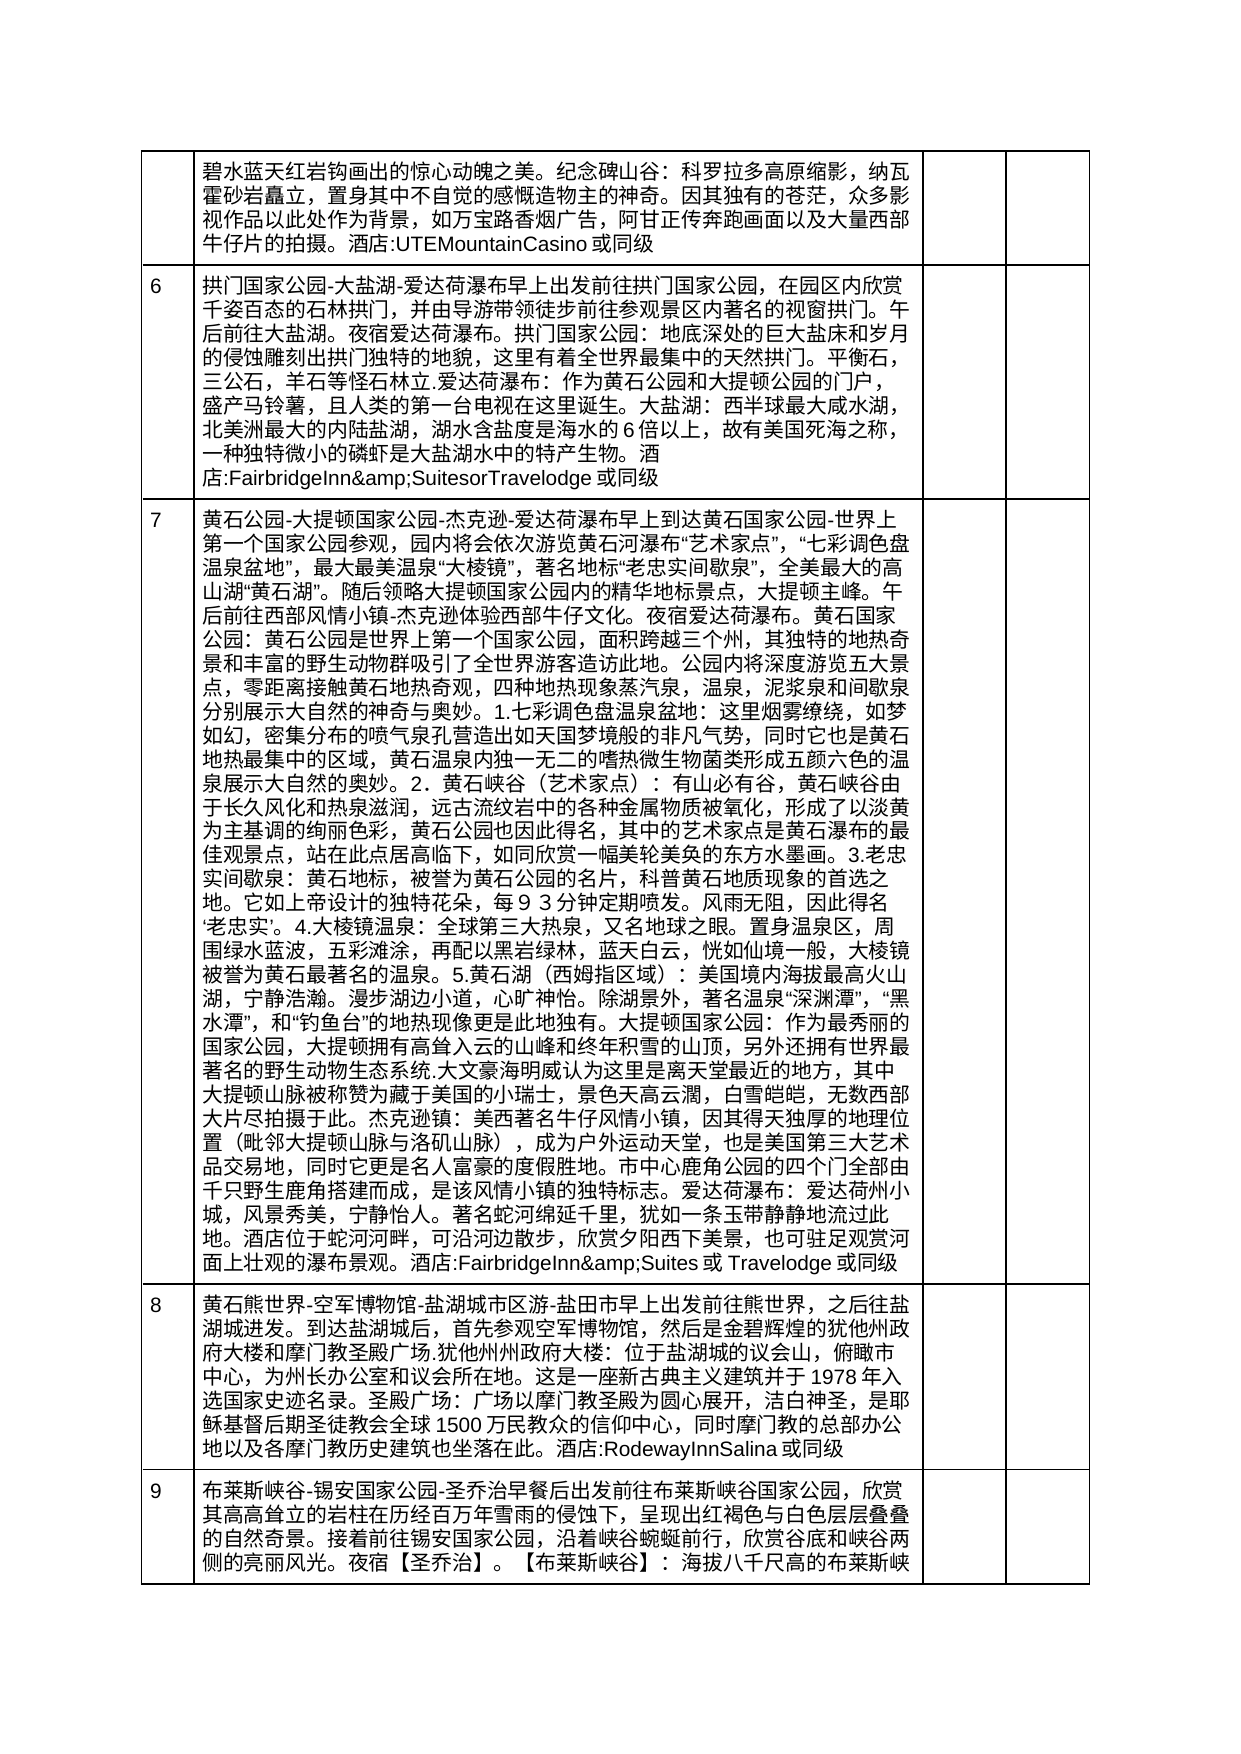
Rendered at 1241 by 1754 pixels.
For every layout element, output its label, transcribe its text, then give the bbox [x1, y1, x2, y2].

table_cell [1007, 266, 1089, 498]
table_cell 9 [142, 1470, 193, 1583]
table_cell [1007, 152, 1089, 264]
table_cell 8 [142, 1284, 193, 1469]
table_cell [1007, 500, 1089, 1283]
table_cell [924, 266, 1005, 498]
table_cell [924, 152, 1005, 264]
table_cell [195, 1470, 922, 1583]
table_cell 6 [142, 265, 193, 498]
table_cell 黄石公园-大提顿国家公园-杰克逊-爱达荷瀑布早上到达黄石国家公园-世界上第一个国家公园参观，园内将会依次游览黄石河瀑布“艺术家点”，“七彩调色盘温泉盆地”，最大最美温泉“大棱镜”，著名地标“老忠实间歇泉”，全美最大的高山湖“黄石湖”。随后领略大提顿国家公园内的精华地标景点，大提顿主峰。午后前往西部风情小镇-杰克逊体验西部牛仔文化。夜宿爱达荷瀑布。黄石国家公园：黄石公园是世界上第一个国家公园，面积跨越三个州，其独特的地热奇景和丰富的野生动物群吸引了全世界游客造访此地。公园内将深度游览五大景点，零距离接触黄石地热奇观，四种地热现象蒸汽泉，温泉，泥浆泉和间歇泉分别展示大自然的神奇与奥妙。1.七彩调色盘温泉盆地：这里烟雾缭绕，如梦如幻，密集分布的喷气泉孔营造出如天国梦境般的非凡气势，同时它也是黄石地热最集中的区域，黄石温泉内独一无二的嗜热微生物菌类形成五颜六色的温泉展示大自然的奥妙。2．黄石峡谷（艺术家点）：有山必有谷，黄石峡谷由于长久风化和热泉滋润，远古流纹岩中的各种金属物质被氧化，形成了以淡黄为主基调的绚丽色彩，黄石公园也因此得名，其中的艺术家点是黄石瀑布的最佳观景点，站在此点居高临下，如同欣赏一幅美轮美奂的东方水墨画。3.老忠实间歇泉：黄石地标，被誉为黄石公园的名片，科普黄石地质现象的首选之地。它如上帝设计的独特花朵，每９３分钟定期喷发。风雨无阻，因此得名‘老忠实’。4.大棱镜温泉：全球第三大热泉，又名地球之眼。置身温泉区，周围绿水蓝波，五彩滩涂，再配以黑岩绿林，蓝天白云，恍如仙境一般，大棱镜被誉为黄石最著名的温泉。5.黄石湖（西姆指区域）：美国境内海拔最高火山湖，宁静浩瀚。漫步湖边小道，心旷神怡。除湖景外，著名温泉“深渊潭”，“黑水潭”，和“钓鱼台”的地热现像更是此地独有。大提顿国家公园：作为最秀丽的国家公园，大提顿拥有高耸入云的山峰和终年积雪的山顶，另外还拥有世界最著名的野生动物生态系统.大文豪海明威认为这里是离天堂最近的地方，其中大提顿山脉被称赞为藏于美国的小瑞士，景色天高云濶，白雪皑皑，无数西部大片尽拍摄于此。杰克逊镇：美西著名牛仔风情小镇，因其得天独厚的地理位置（毗邻大提顿山脉与洛矶山脉），成为户外运动天堂，也是美国第三大艺术品交易地，同时它更是名人富豪的度假胜地。市中心鹿角公园的四个门全部由千只野生鹿角搭建而成，是该风情小镇的独特标志。爱达荷瀑布：爱达荷州小城，风景秀美，宁静怡人。著名蛇河绵延千里，犹如一条玉带静静地流过此地。酒店位于蛇河河畔，可沿河边散步，欣赏夕阳西下美景，也可驻足观赏河面上壮观的瀑布景观。酒店:FairbridgeInn&amp;Suites或Travelodge或同级 [195, 500, 922, 1283]
table_cell [924, 1285, 1005, 1469]
table_cell 拱门国家公园-大盐湖-爱达荷瀑布早上出发前往拱门国家公园，在园区内欣赏千姿百态的石林拱门，并由导游带领徒步前往参观景区内著名的视窗拱门。午后前往大盐湖。夜宿爱达荷瀑布。拱门国家公园：地底深处的巨大盐床和岁月的侵蚀雕刻出拱门独特的地貌，这里有着全世界最集中的天然拱门。平衡石，三公石，羊石等怪石林立.爱达荷瀑布：作为黄石公园和大提顿公园的门户，盛产马铃薯，且人类的第一台电视在这里诞生。大盐湖：西半球最大咸水湖，北美洲最大的内陆盐湖，湖水含盐度是海水的6倍以上，故有美国死海之称，一种独特微小的磷虾是大盐湖水中的特产生物。酒店:FairbridgeInn&amp;SuitesorTravelodge或同级 [195, 266, 922, 498]
table_cell 黄石熊世界-空军博物馆-盐湖城市区游-盐田市早上出发前往熊世界，之后往盐湖城进发。到达盐湖城后，首先参观空军博物馆，然后是金碧辉煌的犹他州政府大楼和摩门教圣殿广场.犹他州州政府大楼：位于盐湖城的议会山，俯瞰市中心，为州长办公室和议会所在地。这是一座新古典主义建筑并于1978年入选国家史迹名录。圣殿广场：广场以摩门教圣殿为圆心展开，洁白神圣，是耶稣基督后期圣徒教会全球1500万民教众的信仰中心，同时摩门教的总部办公地以及各摩门教历史建筑也坐落在此。酒店:RodewayInnSalina或同级 [195, 1285, 922, 1469]
table_cell [924, 1470, 1005, 1583]
table_cell [924, 500, 1005, 1283]
table_cell [1007, 1470, 1089, 1583]
table_cell [1007, 1285, 1089, 1469]
table_cell 5 [142, 152, 193, 264]
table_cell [195, 152, 922, 264]
table_cell 7 [142, 499, 193, 1283]
